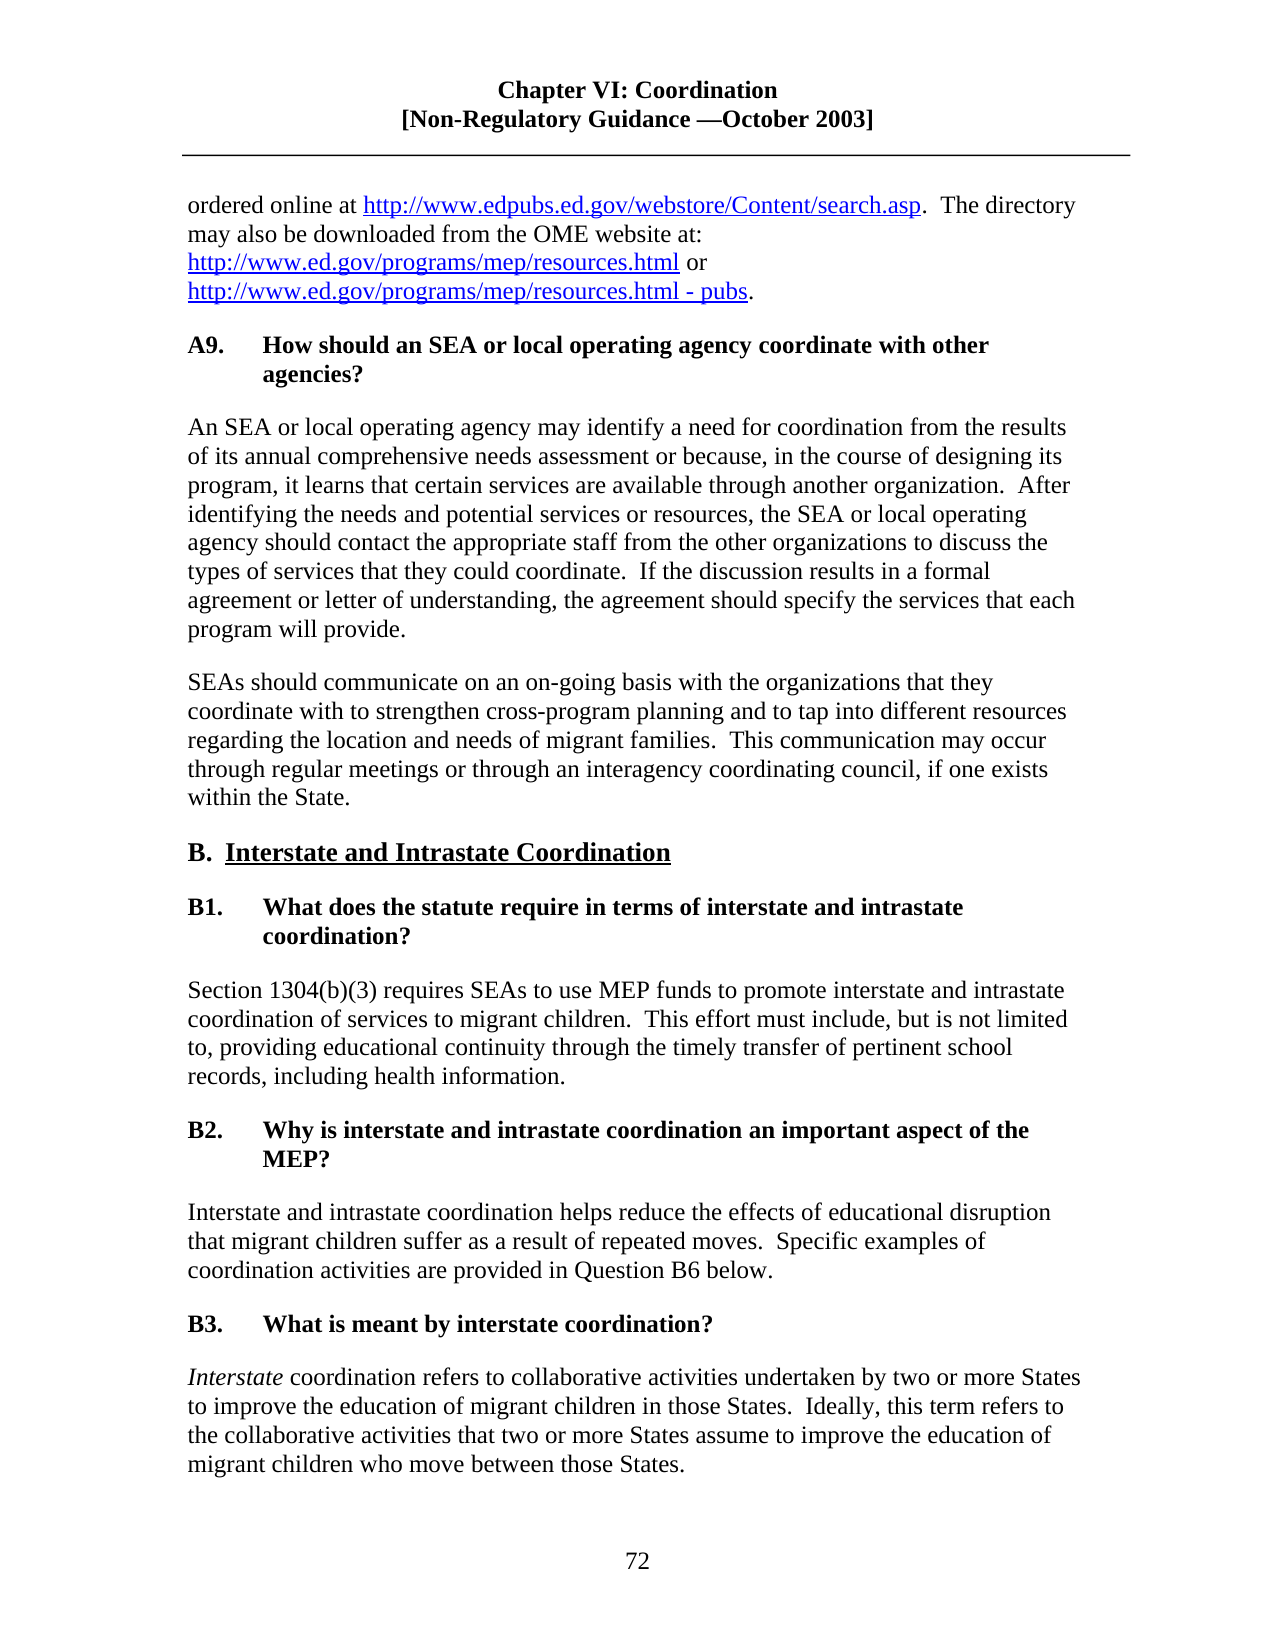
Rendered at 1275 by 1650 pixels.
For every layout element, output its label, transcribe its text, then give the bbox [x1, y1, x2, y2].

subtitle B1. What does the statute require in terms of interstate and intrastate coordination? [187, 892, 1087, 950]
subtitle Interstate and Intrastate Coordination [187, 836, 1087, 867]
text An SEA or local operating agency may identify a need for coordination from the results of its annual comprehensive needs assessment or because, in the course of designing its program, it learns that certain services are available through another organization. After identifying the needs and potential services or resources, the SEA or local operating agency should contact the appropriate staff from the other organizations to discuss the types of services that they could coordinate. If the discussion results in a formal agreement or letter of understanding, the agreement should specify the services that each program will provide. [187, 412, 1087, 642]
text Section 1304(b)(3) requires SEAs to use MEP funds to promote interstate and intrastate coordination of services to migrant children. This effort must include, but is not limited to, providing educational continuity through the timely transfer of pertinent school records, including health information. [187, 975, 1087, 1090]
text SEAs should communicate on an on-going basis with the organizations that they coordinate with to strengthen cross-program planning and to tap into different resources regarding the location and needs of migrant families. This communication may occur through regular meetings or through an interagency coordinating council, if one exists within the State. [187, 667, 1087, 811]
text Interstate and intrastate coordination helps reduce the effects of educational disruption that migrant children suffer as a result of repeated moves. Specific examples of coordination activities are provided in Question B6 below. [187, 1197, 1087, 1284]
text Interstate coordination refers to collaborative activities undertaken by two or more States to improve the education of migrant children in those States. Ideally, this term refers to the collaborative activities that two or more States assume to improve the education of migrant children who move between those States. [187, 1362, 1087, 1477]
subtitle B2. Why is interstate and intrastate coordination an important aspect of the MEP? [187, 1115, 1087, 1172]
subtitle B3. What is meant by interstate coordination? [187, 1309, 1087, 1337]
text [187, 190, 1087, 305]
subtitle A9. How should an SEA or local operating agency coordinate with other agencies? [187, 330, 1087, 387]
